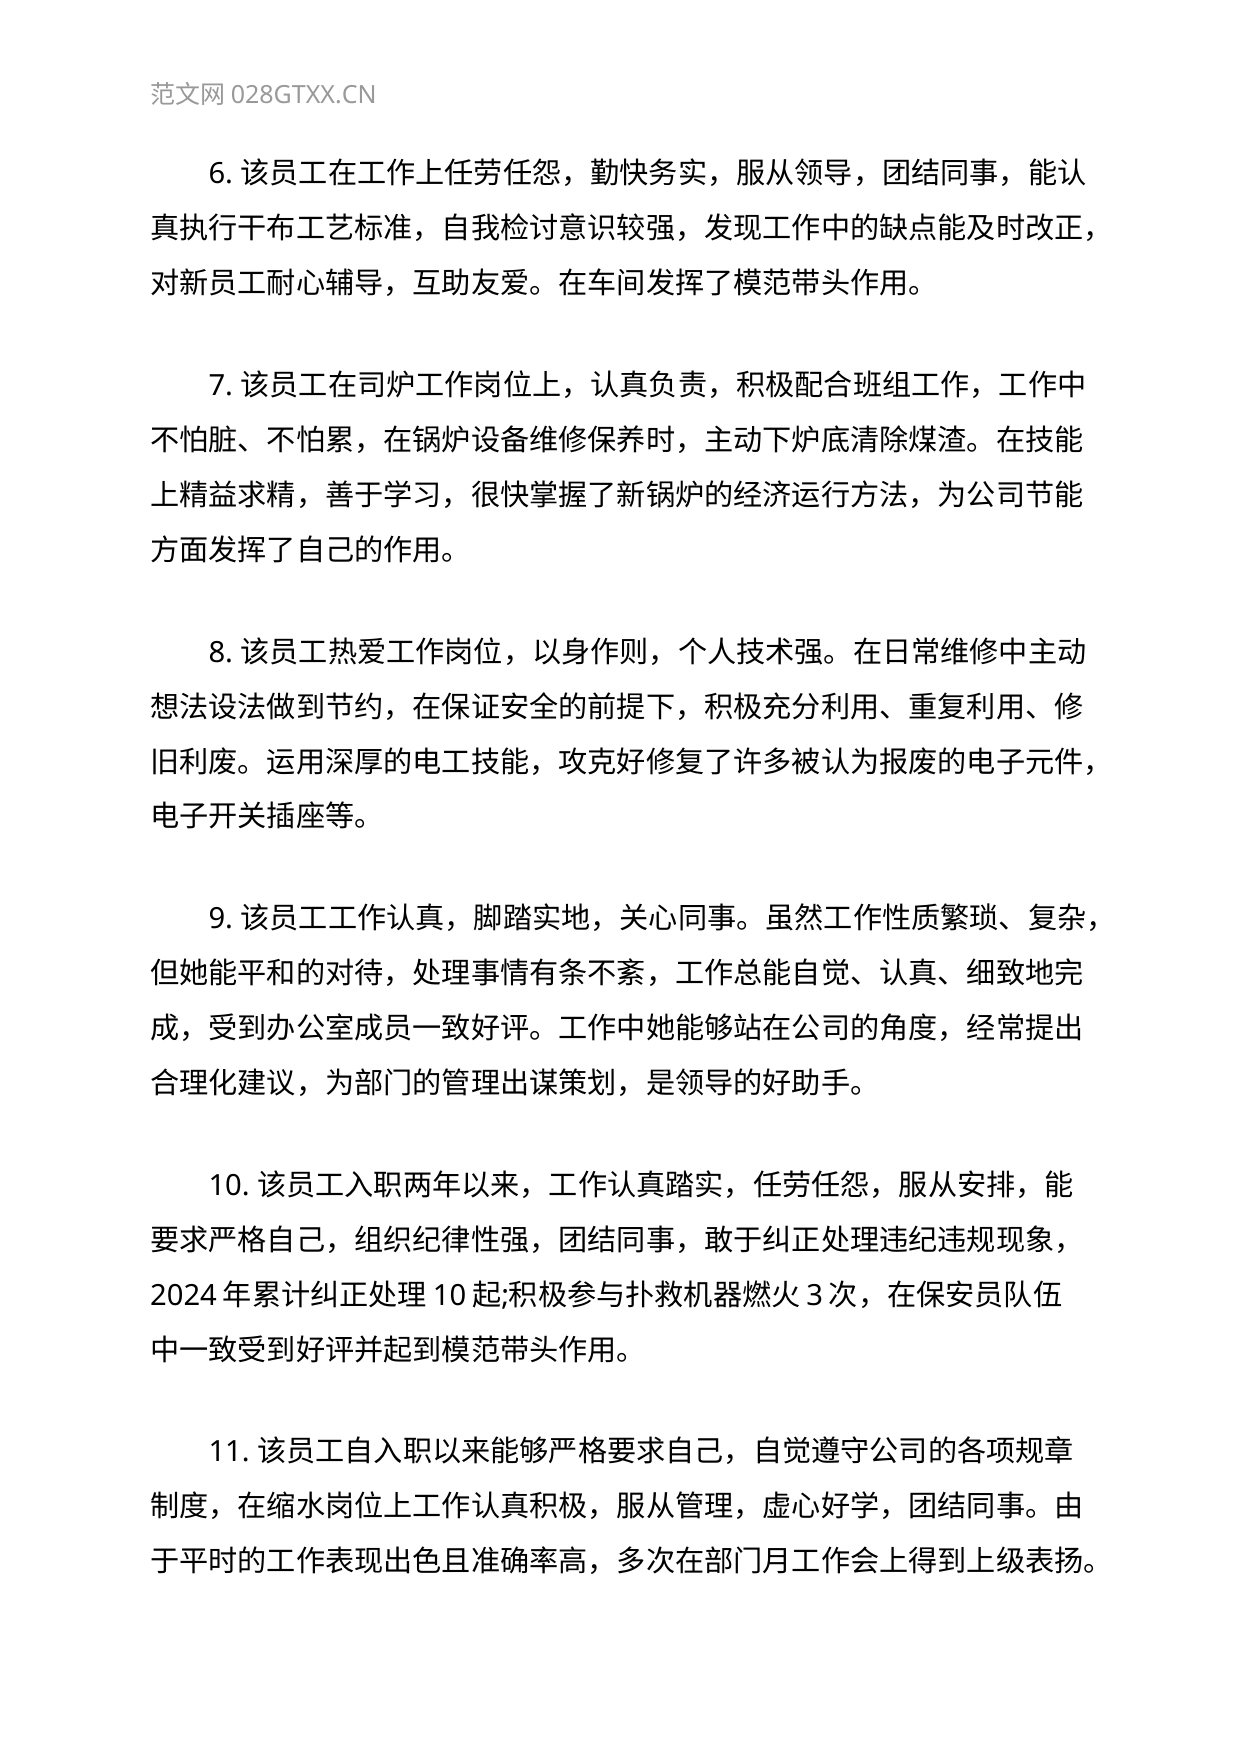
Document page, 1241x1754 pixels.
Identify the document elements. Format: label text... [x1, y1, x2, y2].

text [150, 1428, 1090, 1580]
text 8. 该员工热爱工作岗位，以身作则，个人技术强。在日常维修中主动想法设法做到节约，在保证安全的前提下，积极充分利用、重复利用、修旧利废。运用深厚的电工技能，攻克好修复了许多被认为报废的电子元件，电子开关插座等。 [150, 628, 1090, 835]
text 6. 该员工在工作上任劳任怨，勤快务实，服从领导，团结同事，能认真执行干布工艺标准，自我检讨意识较强，发现工作中的缺点能及时改正，对新员工耐心辅导，互助友爱。在车间发挥了模范带头作用。 [150, 150, 1090, 302]
text 9. 该员工工作认真，脚踏实地，关心同事。虽然工作性质繁琐、复杂，但她能平和的对待，处理事情有条不紊，工作总能自觉、认真、细致地完成，受到办公室成员一致好评。工作中她能够站在公司的角度，经常提出合理化建议，为部门的管理出谋策划，是领导的好助手。 [150, 895, 1090, 1102]
text 7. 该员工在司炉工作岗位上，认真负责，积极配合班组工作，工作中不怕脏、不怕累，在锅炉设备维修保养时，主动下炉底清除煤渣。在技能上精益求精，善于学习，很快掌握了新锅炉的经济运行方法，为公司节能方面发挥了自己的作用。 [150, 362, 1090, 569]
text 10. 该员工入职两年以来，工作认真踏实，任劳任怨，服从安排，能要求严格自己，组织纪律性强，团结同事，敢于纠正处理违纪违规现象，2024年累计纠正处理10起;积极参与扑救机器燃火3次，在保安员队伍中一致受到好评并起到模范带头作用。 [150, 1161, 1090, 1368]
